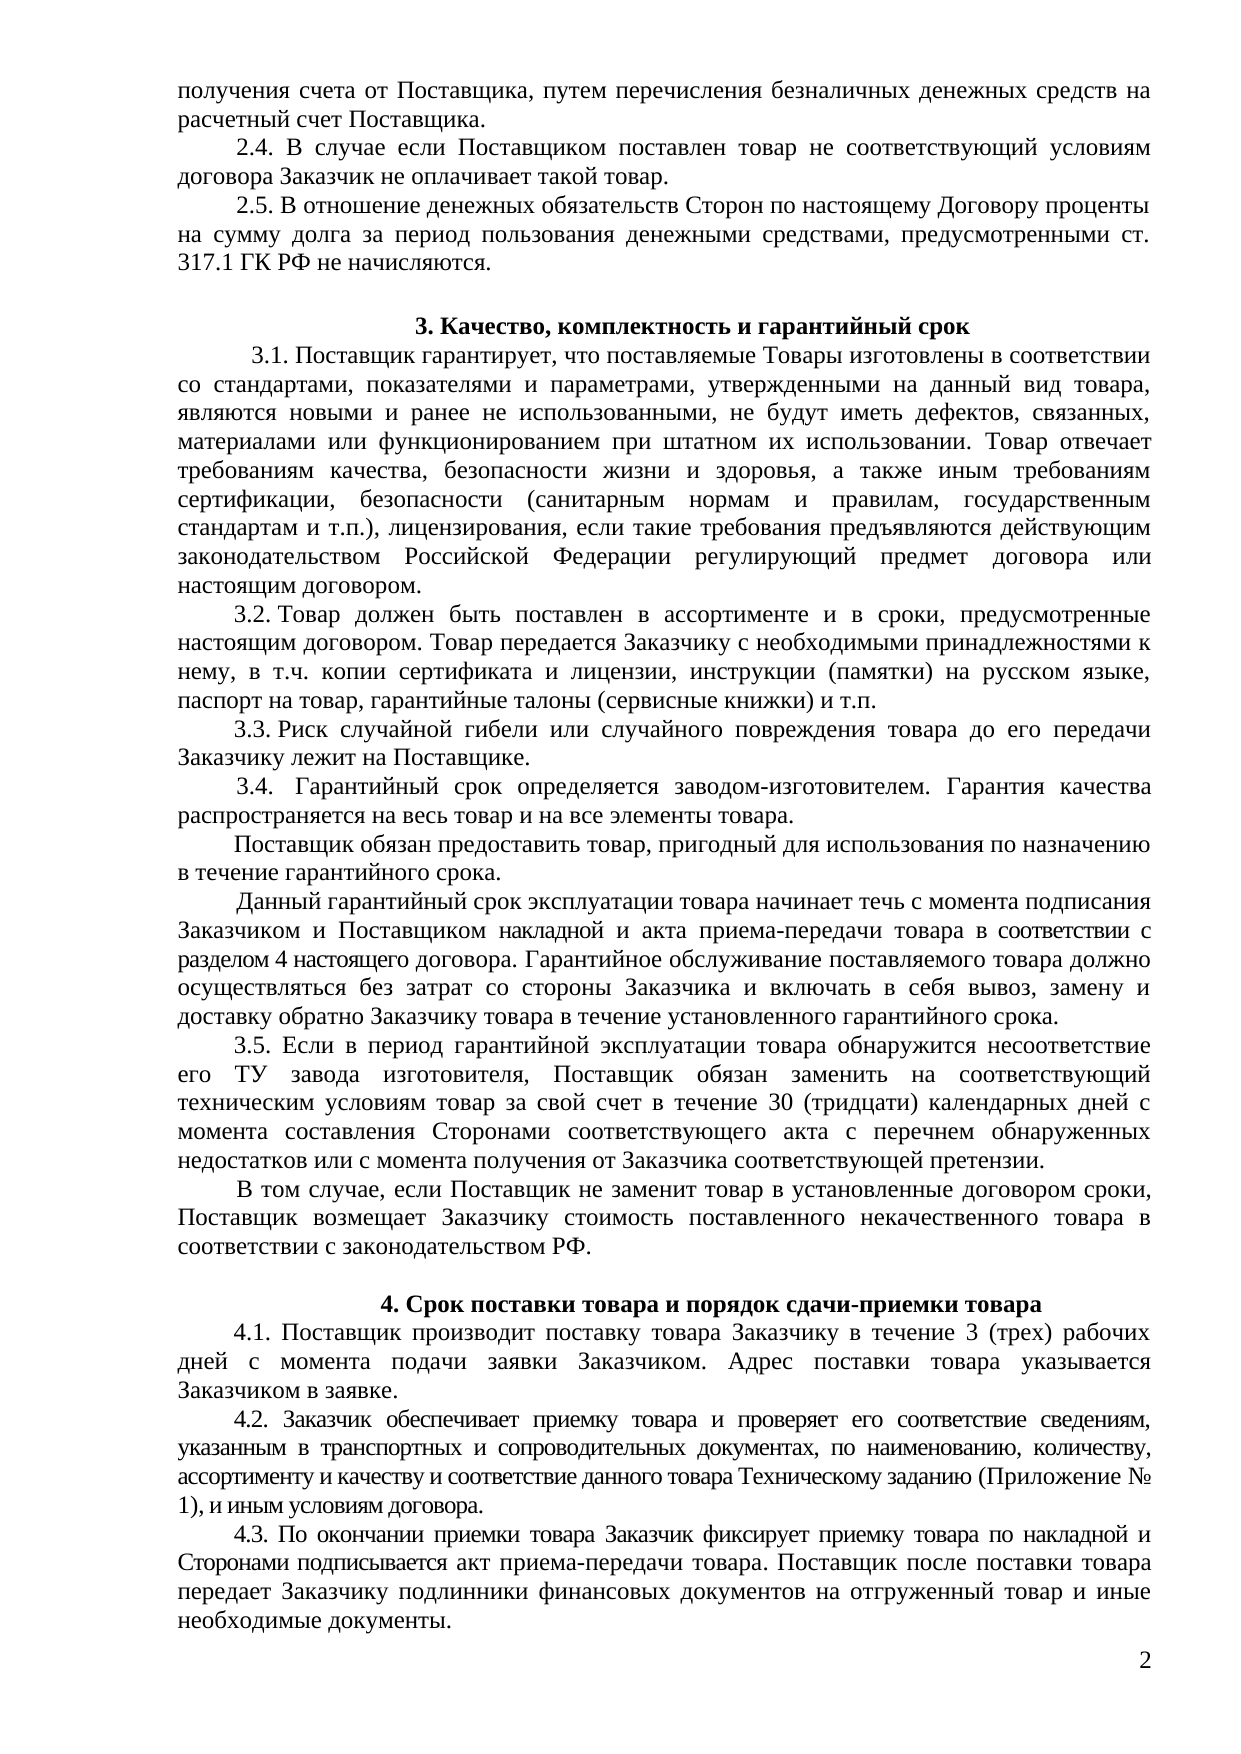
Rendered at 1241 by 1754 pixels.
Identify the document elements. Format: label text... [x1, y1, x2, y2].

text 3.4. Гарантийный срок определяется заводом-изготовителем. Гарантия качества распространяется на весь товар и на все элементы товара. [177, 771, 1152, 829]
text Данный гарантийный срок эксплуатации товара начинает течь с момента подписания Заказчиком и Поставщиком накладной и акта приема-передачи товара в соответствии с разделом 4 настоящего договора. Гарантийное обслуживание поставляемого товара должно осуществляться без затрат со стороны Заказчика и включать в себя вывоз, замену и доставку обратно Заказчику товара в течение установленного гарантийного срока. [177, 886, 1152, 1030]
text 3.3. Риск случайной гибели или случайного повреждения товара до его передачи Заказчику лежит на Поставщике. [177, 714, 1152, 771]
text 2.4. В случае если Поставщиком поставлен товар не соответствующий условиям договора Заказчик не оплачивает такой товар. [177, 132, 1152, 190]
text 2.5. В отношение денежных обязательств Сторон по настоящему Договору проценты на сумму долга за период пользования денежными средствами, предусмотренными ст. 317.1 ГК РФ не начисляются. [177, 190, 1151, 276]
text 3.1. Поставщик гарантирует, что поставляемые Товары изготовлены в соответствии со стандартами, показателями и параметрами, утвержденными на данный вид товара, являются новыми и ранее не использованными, не будут иметь дефектов, связанных, материалами или функционированием при штатном их использовании. Товар отвечает требованиям качества, безопасности жизни и здоровья, а также иным требованиям сертификации, безопасности (санитарным нормам и правилам, государственным стандартам и т.п.), лицензирования, если такие требования предъявляются действующим законодательством Российской Федерации регулирующий предмет договора или настоящим договором. [177, 340, 1152, 599]
text 3.2. Товар должен быть поставлен в ассортименте и в сроки, предусмотренные настоящим договором. Товар передается Заказчику с необходимыми принадлежностями к нему, в т.ч. копии сертификата и лицензии, инструкции (памятки) на русском языке, паспорт на товар, гарантийные талоны (сервисные книжки) и т.п. [177, 599, 1152, 714]
text 3. Качество, комплектность и гарантийный срок [177, 311, 1152, 340]
text 4. Срок поставки товара и порядок сдачи-приемки товара [215, 1289, 1152, 1317]
text 4.2. Заказчик обеспечивает приемку товара и проверяет его соответствие сведениям, указанным в транспортных и сопроводительных документах, по наименованию, количеству, ассортименту и качеству и соответствие данного товара Техническому заданию (Приложение № 1), и иным условиям договора. [177, 1404, 1152, 1519]
text Поставщик обязан предоставить товар, пригодный для использования по назначению в течение гарантийного срока. [177, 829, 1152, 886]
text 3.5. Если в период гарантийной эксплуатации товара обнаружится несоответствие его ТУ завода изготовителя, Поставщик обязан заменить на соответствующий техническим условиям товар за свой счет в течение 30 (тридцати) календарных дней с момента составления Сторонами соответствующего акта с перечнем обнаруженных недостатков или с момента получения от Заказчика соответствующей претензии. [177, 1030, 1152, 1174]
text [177, 75, 1152, 132]
text 4.1. Поставщик производит поставку товара Заказчику в течение 3 (трех) рабочих дней с момента подачи заявки Заказчиком. Адрес поставки товара указывается Заказчиком в заявке. [177, 1317, 1152, 1404]
text 4.3. По окончании приемки товара Заказчик фиксирует приемку товара по накладной и Сторонами подписывается акт приема-передачи товара. Поставщик после поставки товара передает Заказчику подлинники финансовых документов на отгруженный товар и иные необходимые документы. [177, 1519, 1152, 1634]
text В том случае, если Поставщик не заменит товар в установленные договором сроки, Поставщик возмещает Заказчику стоимость поставленного некачественного товара в соответствии с законодательством РФ. [177, 1174, 1152, 1260]
